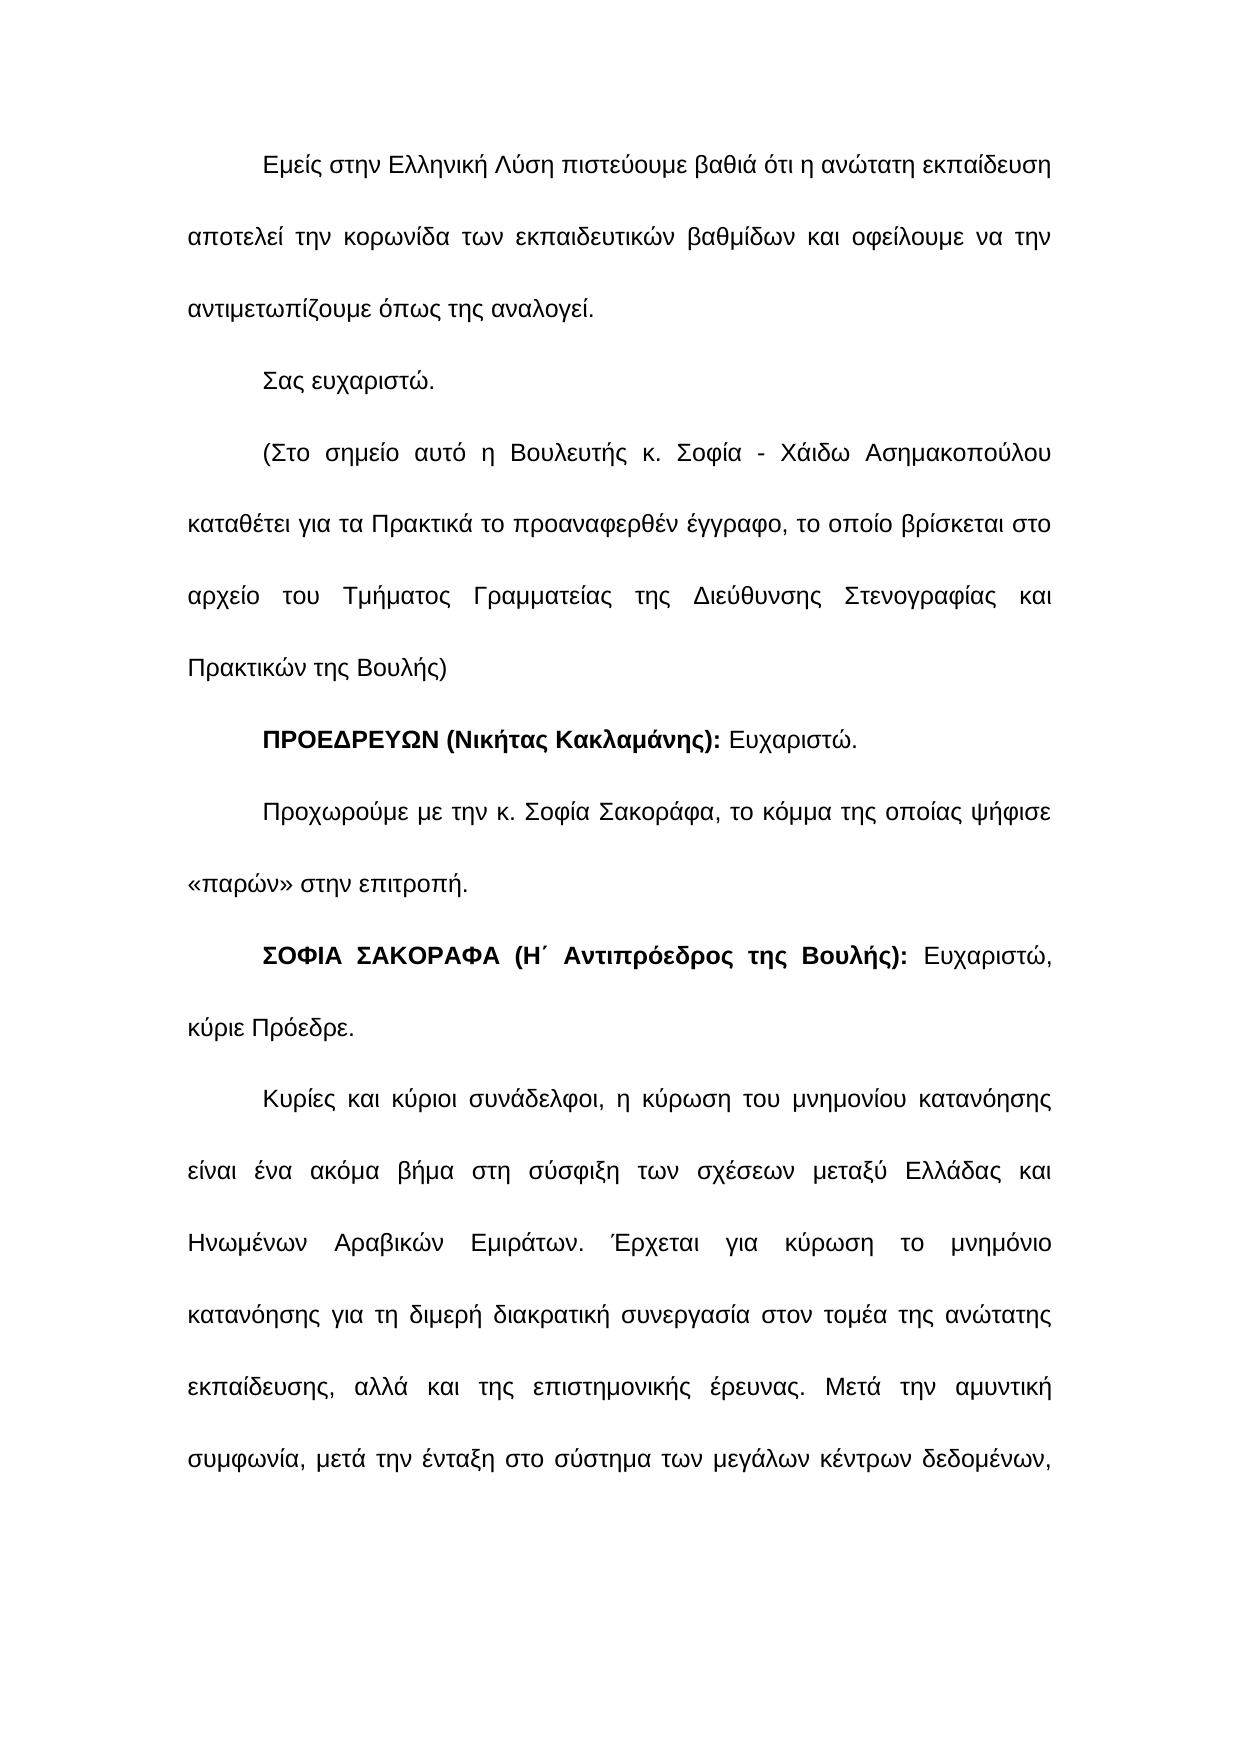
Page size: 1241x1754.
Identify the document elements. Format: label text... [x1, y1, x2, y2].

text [187, 1084, 1053, 1472]
text Σας ευχαριστώ. [187, 366, 1053, 394]
text (Στο σημείο αυτό η Βουλευτής κ. Σοφία - Χάιδω Ασημακοπούλου καταθέτει για τα Πρακτικά το προαναφερθέν έγγραφο, το οποίο βρίσκεται στο αρχείο του Τμήματος Γραμματείας της Διεύθυνσης Στενογραφίας και Πρακτικών της Βουλής) [187, 437, 1053, 682]
text Προχωρούμε με την κ. Σοφία Σακοράφα, το κόμμα της οποίας ψήφισε «παρών» στην επιτροπή. [187, 797, 1053, 897]
text Εμείς στην Ελληνική Λύση πιστεύουμε βαθιά ότι η ανώτατη εκπαίδευση αποτελεί την κορωνίδα των εκπαιδευτικών βαθμίδων και οφείλουμε να την αντιμετωπίζουμε όπως της αναλογεί. [187, 150, 1053, 322]
text ΣΟΦΙΑ ΣΑΚΟΡΑΦΑ (Η΄ Αντιπρόεδρος της Βουλής): Ευχαριστώ, κύριε Πρόεδρε. [187, 941, 1053, 1041]
text ΠΡΟΕΔΡΕΥΩΝ (Νικήτας Κακλαμάνης): Ευχαριστώ. [187, 725, 1053, 754]
